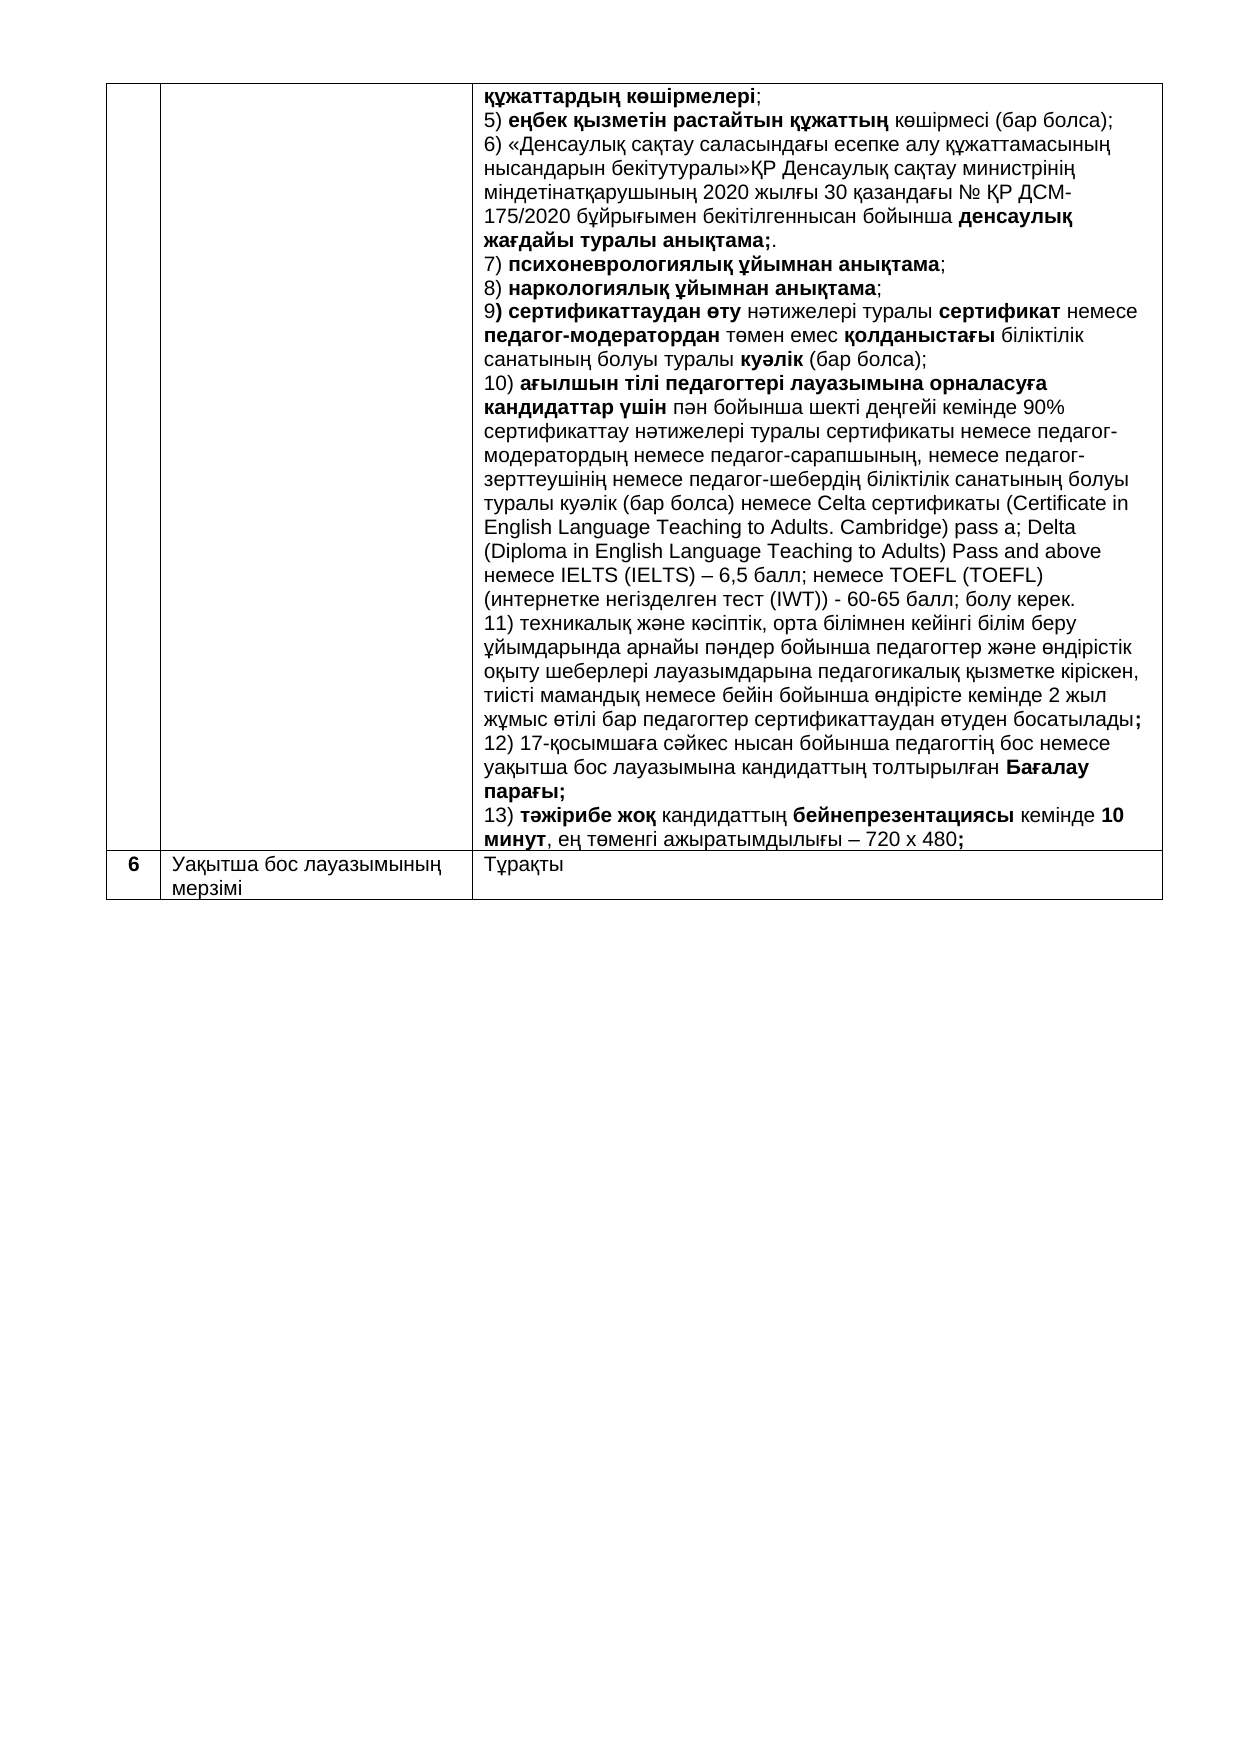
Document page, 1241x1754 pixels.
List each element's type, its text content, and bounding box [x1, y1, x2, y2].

table_cell Уақытша бос лауазымының мерзімі [161, 851, 472, 899]
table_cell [473, 84, 1162, 850]
table_cell 5 [107, 84, 160, 850]
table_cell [161, 84, 472, 850]
table_cell 6 [107, 851, 160, 899]
table_cell Тұрақты [473, 851, 1162, 899]
